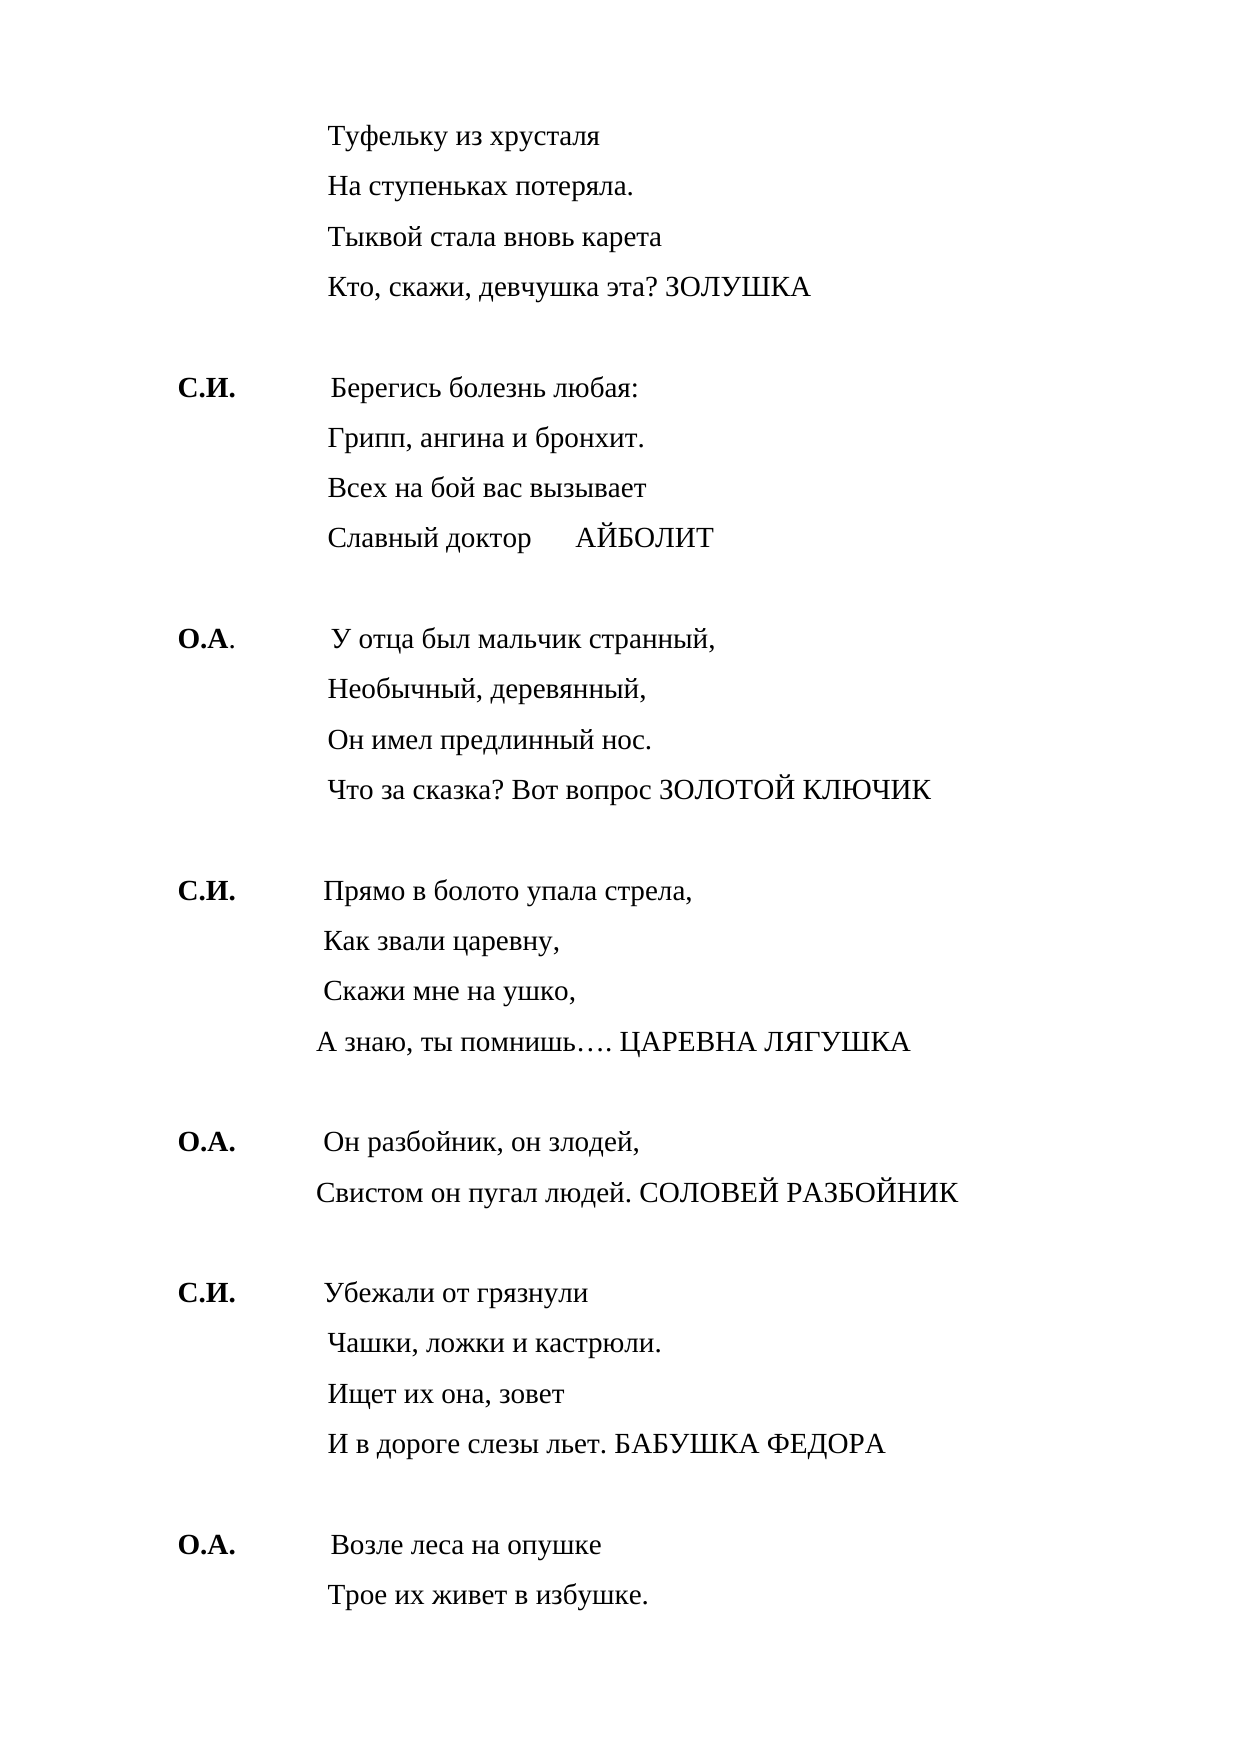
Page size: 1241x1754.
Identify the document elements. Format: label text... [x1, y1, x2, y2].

list Грипп, ангина и бронхит. [327, 420, 1152, 453]
list Трое их живет в избушке. [327, 1577, 1152, 1611]
list И в дороге слезы льет. БАБУШКА ФЕДОРА [327, 1426, 1152, 1460]
text А знаю, ты помнишь…. ЦАРЕВНА ЛЯГУШКА [177, 1024, 1152, 1057]
list Ищет их она, зовет [327, 1376, 1152, 1409]
text Как звали царевну, [177, 923, 1152, 957]
list Он имел предлинный нос. [327, 722, 1152, 755]
text Свистом он пугал людей. СОЛОВЕЙ РАЗБОЙНИК [177, 1175, 1152, 1208]
text О.А. Он разбойник, он злодей, [177, 1124, 1152, 1158]
list Необычный, деревянный, [327, 672, 1152, 705]
list Тыквой стала вновь карета [327, 219, 1152, 252]
text О.А. Возле леса на опушке [177, 1527, 1152, 1560]
text С.И. Берегись болезнь любая: [177, 370, 1152, 403]
list На ступеньках потеряла. [327, 168, 1152, 202]
text О.А. У отца был мальчик странный, [177, 621, 1152, 655]
list Чашки, ложки и кастрюли. [327, 1326, 1152, 1359]
text С.И. Прямо в болото упала стрела, [177, 873, 1152, 906]
list Славный доктор АЙБОЛИТ [327, 521, 1152, 554]
list Что за сказка? Вот вопрос ЗОЛОТОЙ КЛЮЧИК [327, 772, 1152, 806]
list Всех на бой вас вызывает [327, 470, 1152, 504]
text Скажи мне на ушко, [177, 973, 1152, 1007]
list Туфельку из хрусталя [327, 118, 1152, 152]
list Кто, скажи, девчушка эта? ЗОЛУШКА [327, 269, 1152, 303]
text С.И. Убежали от грязнули [177, 1275, 1152, 1309]
